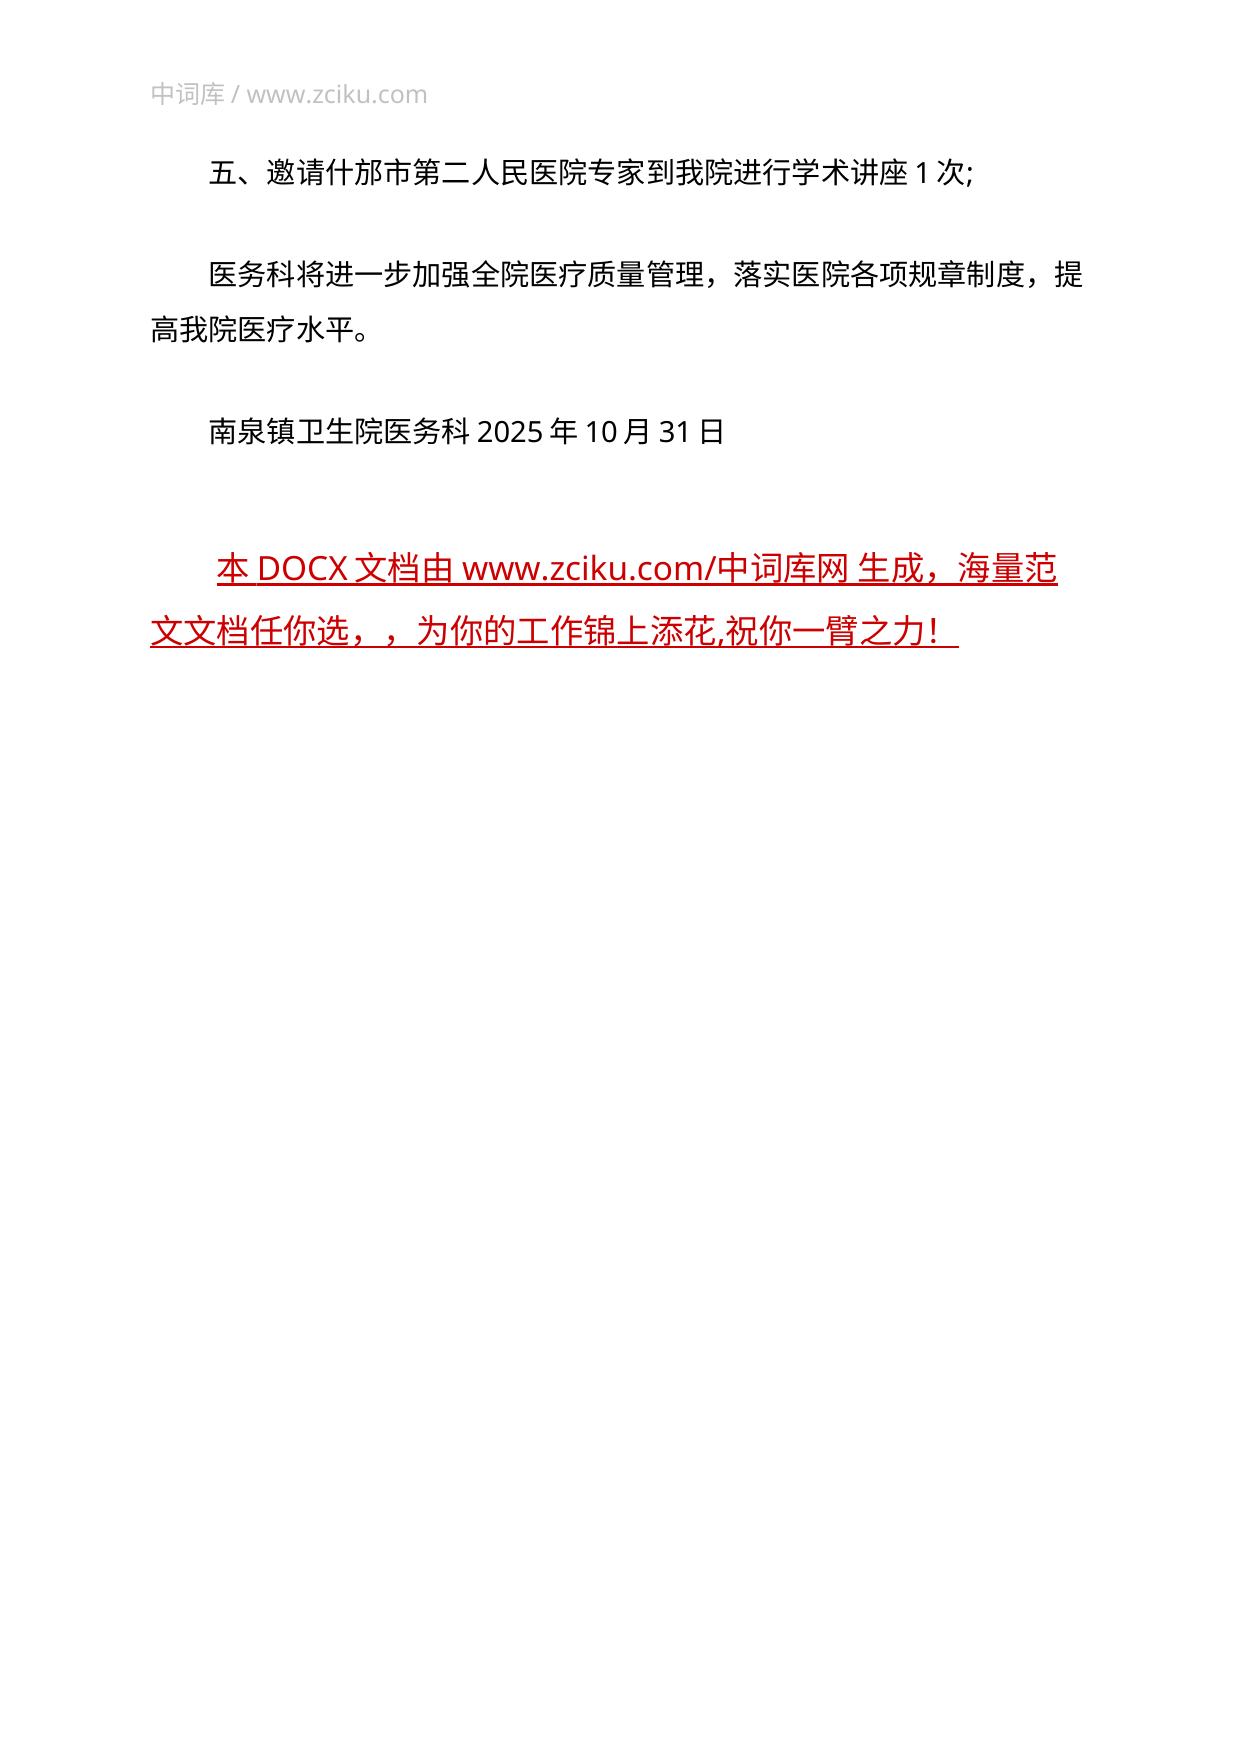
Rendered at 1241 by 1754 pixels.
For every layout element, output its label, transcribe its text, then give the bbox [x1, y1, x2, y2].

text 医务科将进一步加强全院医疗质量管理，落实医院各项规章制度，提高我院医疗水平。 [150, 252, 1090, 349]
text 本DOCX文档由 www.zciku.com/中词库网 生成，海量范文文档任你选，，为你的工作锦上添花,祝你一臂之力！ [150, 542, 1090, 653]
text 南泉镇卫生院医务科2025年10月31日 [150, 409, 1090, 451]
text 五、邀请什邡市第二人民医院专家到我院进行学术讲座1次; [150, 150, 1090, 192]
